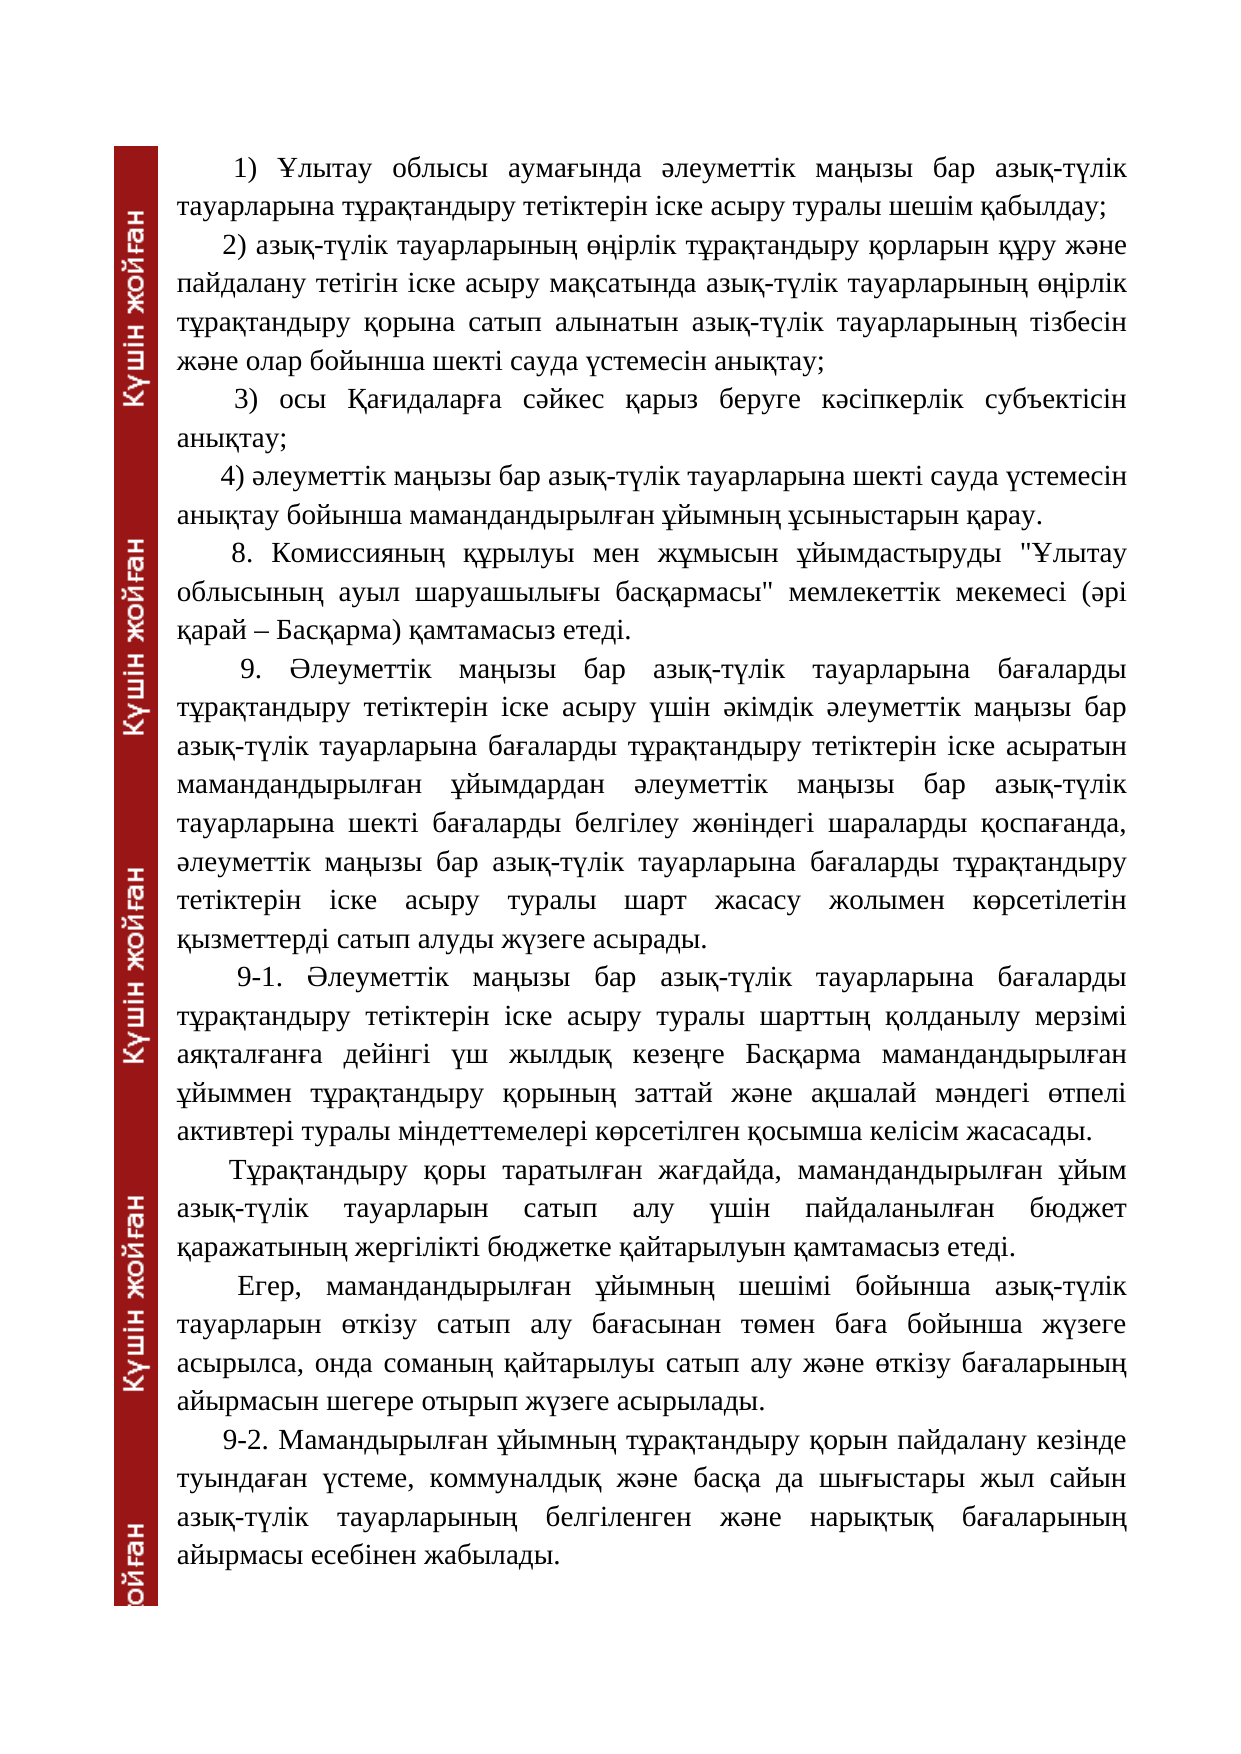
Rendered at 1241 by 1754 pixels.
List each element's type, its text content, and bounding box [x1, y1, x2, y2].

text 9-1. Әлеуметтік маңызы бар азық-түлік тауарларына бағаларды тұрақтандыру тетіктерін іске асыру туралы шарттың қолданылу мерзімі аяқталғанға дейінгі үш жылдық кезеңге Басқарма мамандандырылған ұйыммен тұрақтандыру қорының заттай және ақшалай мәндегі өтпелі активтері туралы міндеттемелері көрсетілген қосымша келісім жасасады. [112, 959, 1128, 1147]
text 1) Ұлытау облысы аумағында әлеуметтік маңызы бар азық-түлік тауарларына тұрақтандыру тетіктерін іске асыру туралы шешім қабылдау; [112, 150, 1128, 222]
picture [114, 222, 158, 227]
text 4) әлеуметтік маңызы бар азық-түлік тауарларына шекті сауда үстемесін анықтау бойынша мамандандырылған ұйымның ұсыныстарын қарау. [112, 458, 1128, 530]
text 3) осы Қағидаларға сәйкес қарыз беруге кәсіпкерлік субъектісін анықтау; [112, 381, 1128, 453]
picture [114, 954, 158, 959]
text 2) азық-түлік тауарларының өңірлік тұрақтандыру қорларын құру және пайдалану тетігін іске асыру мақсатында азық-түлік тауарларының өңірлік тұрақтандыру қорына сатып алынатын азық-түлік тауарларының тізбесін және олар бойынша шекті сауда үстемесін анықтау; [112, 227, 1128, 376]
picture [114, 1147, 158, 1152]
picture [114, 530, 158, 535]
text Егер, мамандандырылған ұйымның шешімі бойынша азық-түлік тауарларын өткізу сатып алу бағасынан төмен баға бойынша жүзеге асырылса, онда соманың қайтарылуы сатып алу және өткізу бағаларының айырмасын шегере отырып жүзеге асырылады. [112, 1268, 1128, 1417]
picture [114, 453, 158, 458]
text 8. Комиссияның құрылуы мен жұмысын ұйымдастыруды "Ұлытау облысының ауыл шаруашылығы басқармасы" мемлекеттік мекемесі (әрі қарай – Басқарма) қамтамасыз етеді. [112, 535, 1128, 646]
picture [114, 376, 158, 381]
picture [114, 646, 158, 651]
picture [114, 1571, 158, 1606]
text 9-2. Мамандырылған ұйымның тұрақтандыру қорын пайдалану кезінде туындаған үстеме, коммуналдық және басқа да шығыстары жыл сайын азық-түлік тауарларының белгіленген және нарықтық бағаларының айырмасы есебінен жабылады. [112, 1422, 1128, 1571]
picture [114, 146, 158, 150]
picture [114, 1417, 158, 1422]
text Тұрақтандыру қоры таратылған жағдайда, мамандандырылған ұйым азық-түлік тауарларын сатып алу үшін пайдаланылған бюджет қаражатының жергілікті бюджетке қайтарылуын қамтамасыз етеді. [112, 1152, 1128, 1263]
text 9. Әлеуметтік маңызы бар азық-түлік тауарларына бағаларды тұрақтандыру тетіктерін іске асыру үшін әкімдік әлеуметтік маңызы бар азық-түлік тауарларына бағаларды тұрақтандыру тетіктерін іске асыратын мамандандырылған ұйымдардан әлеуметтік маңызы бар азық-түлік тауарларына шекті бағаларды белгілеу жөніндегі шараларды қоспағанда, әлеуметтік маңызы бар азық-түлік тауарларына бағаларды тұрақтандыру тетіктерін іске асыру туралы шарт жасасу жолымен көрсетілетін қызметтерді сатып алуды жүзеге асырады. [112, 651, 1128, 954]
picture [114, 1263, 158, 1268]
